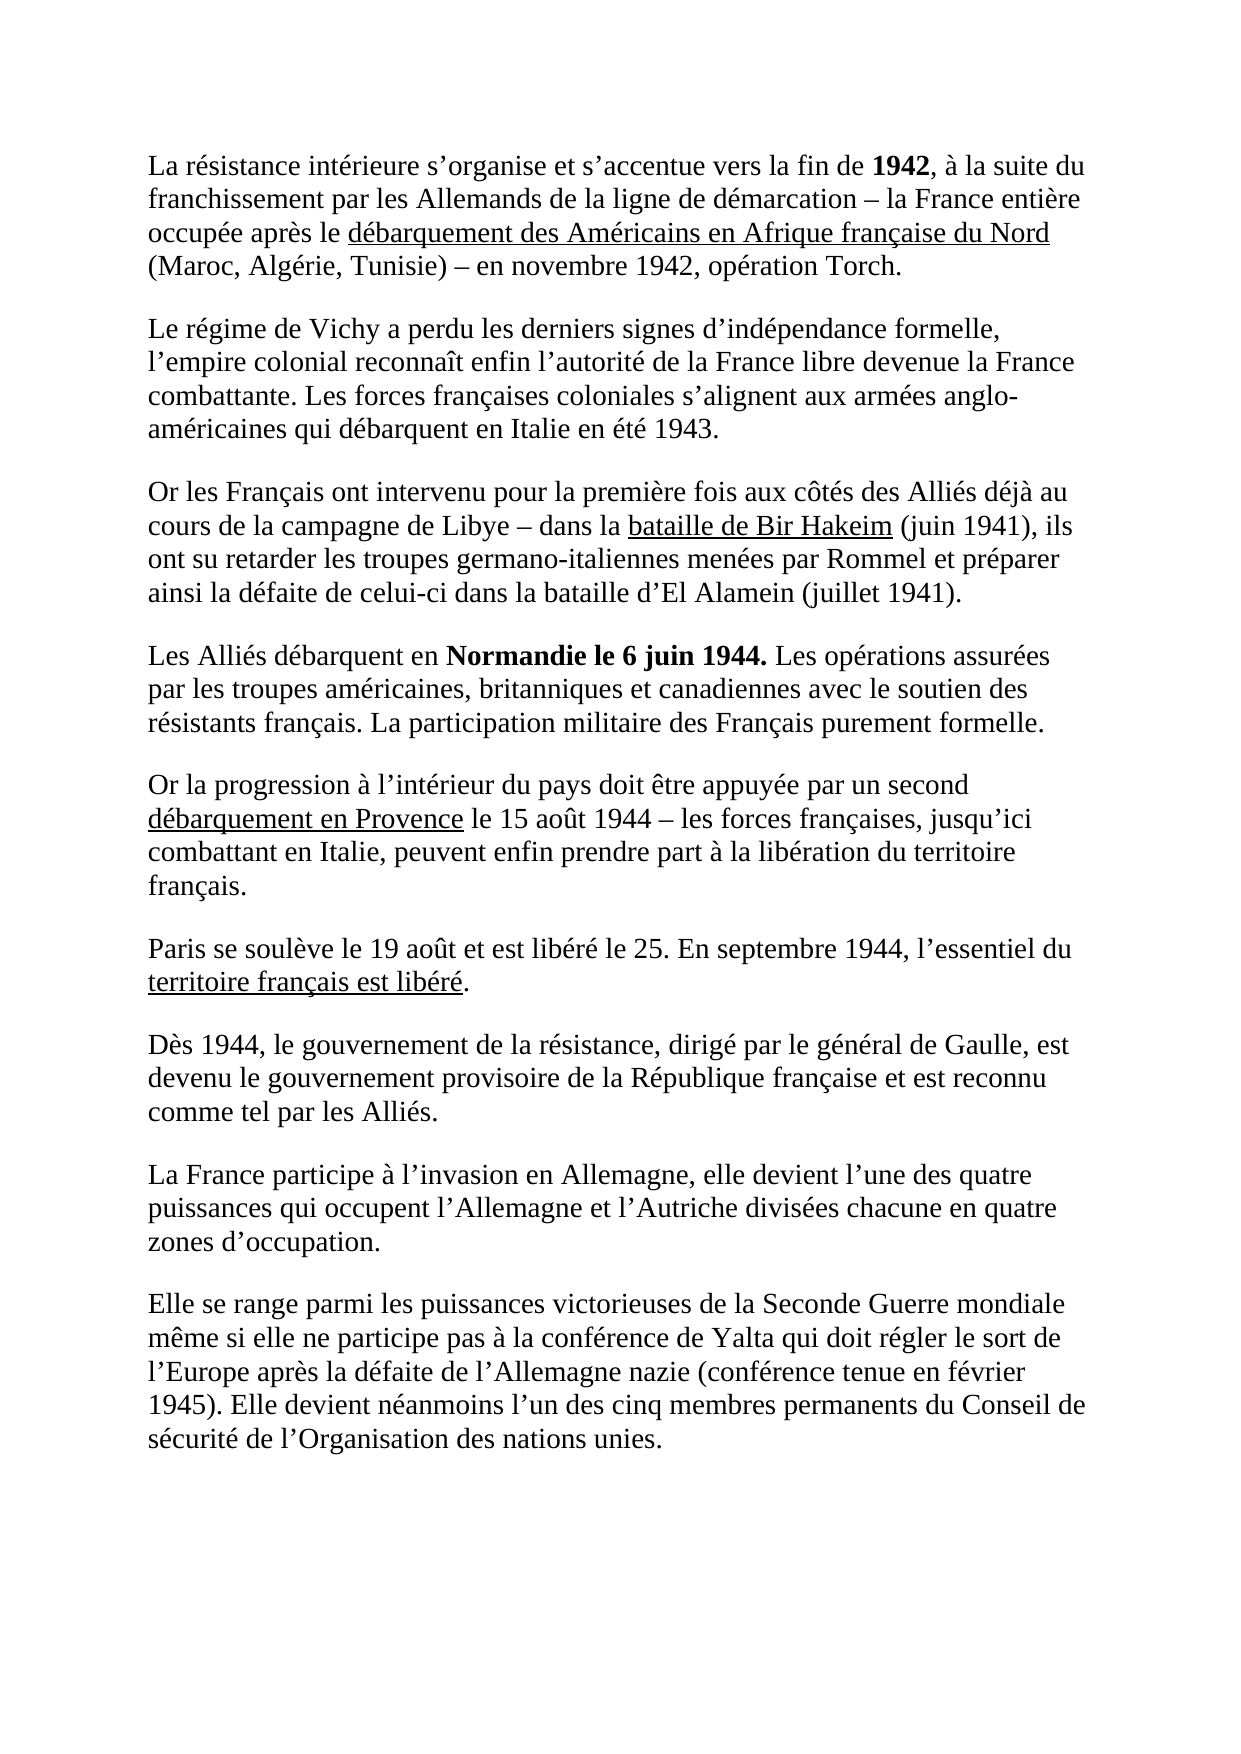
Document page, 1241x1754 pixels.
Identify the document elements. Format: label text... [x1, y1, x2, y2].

text Dès 1944, le gouvernement de la résistance, dirigé par le général de Gaulle, est devenu le gouvernement provisoire de la République française et est reconnu comme tel par les Alliés. [148, 1027, 1093, 1128]
text Elle se range parmi les puissances victorieuses de la Seconde Guerre mondiale même si elle ne participe pas à la conférence de Yalta qui doit régler le sort de l’Europe après la défaite de l’Allemagne nazie (conférence tenue en février 1945). Elle devient néanmoins l’un des cinq membres permanents du Conseil de sécurité de l’Organisation des nations unies. [148, 1287, 1093, 1454]
text Paris se soulève le 19 août et est libéré le 25. En septembre 1944, l’essentiel du territoire français est libéré. [148, 931, 1093, 998]
text Le régime de Vichy a perdu les derniers signes d’indépendance formelle, l’empire colonial reconnaît enfin l’autorité de la France libre devenue la France combattante. Les forces françaises coloniales s’alignent aux armées anglo-américaines qui débarquent en Italie en été 1943. [148, 311, 1093, 445]
text Les Alliés débarquent en Normandie le 6 juin 1944. Les opérations assurées par les troupes américaines, britanniques et canadiennes avec le soutien des résistants français. La participation militaire des Français purement formelle. [148, 638, 1093, 738]
text Or la progression à l’intérieur du pays doit être appuyée par un second débarquement en Provence le 15 août 1944 – les forces françaises, jusqu’ici combattant en Italie, peuvent enfin prendre part à la libération du territoire français. [148, 767, 1093, 902]
text La résistance intérieure s’organise et s’accentue vers la fin de 1942, à la suite du franchissement par les Allemands de la ligne de démarcation – la France entière occupée après le débarquement des Américains en Afrique française du Nord (Maroc, Algérie, Tunisie) – en novembre 1942, opération Torch. [148, 148, 1093, 282]
text La France participe à l’invasion en Allemagne, elle devient l’une des quatre puissances qui occupent l’Allemagne et l’Autriche divisées chacune en quatre zones d’occupation. [148, 1157, 1093, 1257]
text Or les Français ont intervenu pour la première fois aux côtés des Alliés déjà au cours de la campagne de Libye – dans la bataille de Bir Hakeim (juin 1941), ils ont su retarder les troupes germano-italiennes menées par Rommel et préparer ainsi la défaite de celui-ci dans la bataille d’El Alamein (juillet 1941). [148, 474, 1093, 608]
